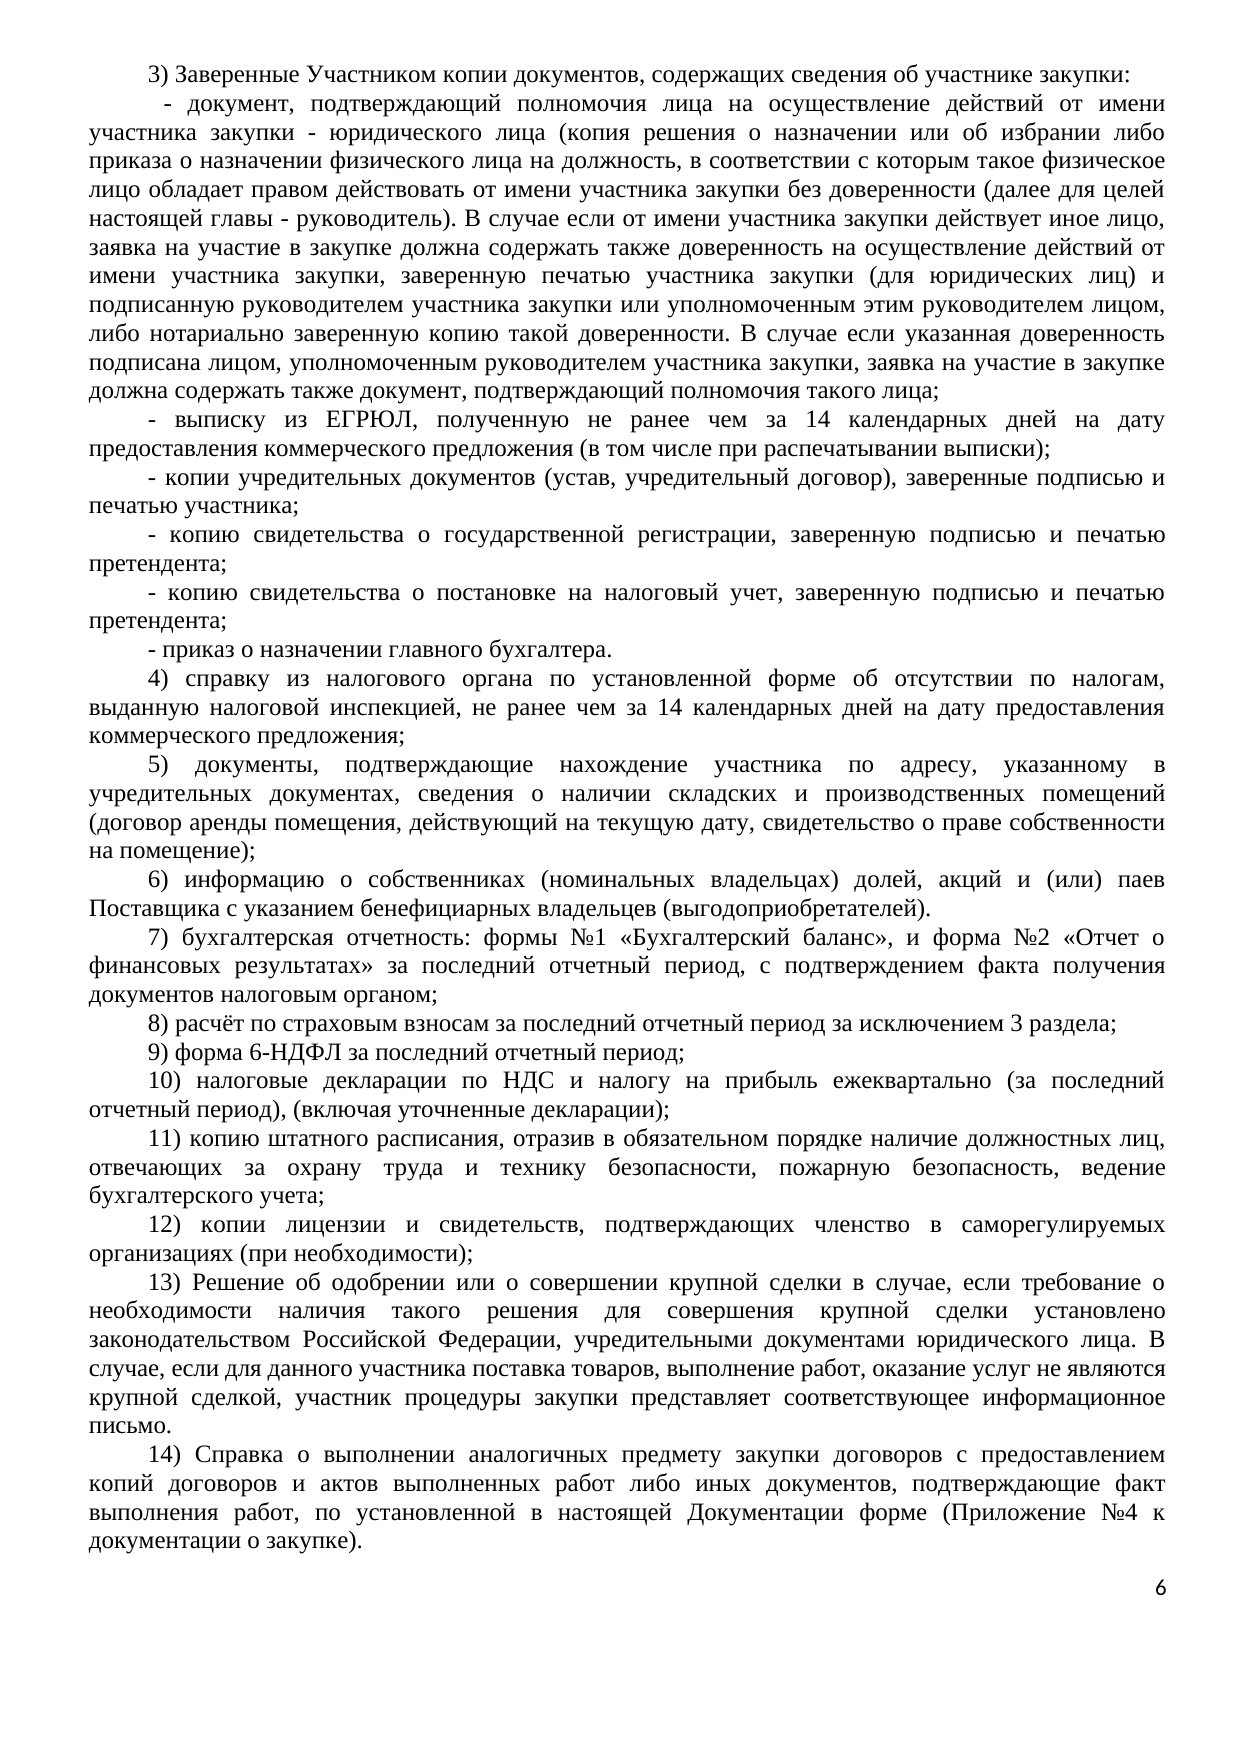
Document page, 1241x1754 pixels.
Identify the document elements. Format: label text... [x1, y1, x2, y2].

list 14) Справка о выполнении аналогичных предмету закупки договоров с предоставлением копий договоров и актов выполненных работ либо иных документов, подтверждающие факт выполнения работ, по установленной в настоящей Документации форме (Приложение №4 к документации о закупке). [89, 1439, 1166, 1554]
text 9) форма 6-НДФЛ за последний отчетный период; [89, 1037, 1166, 1065]
text - документ, подтверждающий полномочия лица на осуществление действий от имени участника закупки - юридического лица (копия решения о назначении или об избрании либо приказа о назначении физического лица на должность, в соответствии с которым такое физическое лицо обладает правом действовать от имени участника закупки без доверенности (далее для целей настоящей главы - руководитель). В случае если от имени участника закупки действует иное лицо, заявка на участие в закупке должна содержать также доверенность на осуществление действий от имени участника закупки, заверенную печатью участника закупки (для юридических лиц) и подписанную руководителем участника закупки или уполномоченным этим руководителем лицом, либо нотариально заверенную копию такой доверенности. В случае если указанная доверенность подписана лицом, уполномоченным руководителем участника закупки, заявка на участие в закупке должна содержать также документ, подтверждающий полномочия такого лица; [89, 88, 1166, 404]
text 10) налоговые декларации по НДС и налогу на прибыль ежеквартально (за последний отчетный период), (включая уточненные декларации); [89, 1065, 1166, 1123]
text 3) Заверенные Участником копии документов, содержащих сведения об участнике закупки: [89, 59, 1166, 88]
text 7) бухгалтерская отчетность: формы №1 «Бухгалтерский баланс», и форма №2 «Отчет о финансовых результатах» за последний отчетный период, с подтверждением факта получения документов налоговым органом; [89, 922, 1166, 1008]
text 6) информацию о собственниках (номинальных владельцах) долей, акций и (или) паев Поставщика с указанием бенефициарных владельцев (выгодоприобретателей). [89, 864, 1166, 922]
text - приказ о назначении главного бухгалтера. [89, 634, 1166, 663]
text 4) справку из налогового органа по установленной форме об отсутствии по налогам, выданную налоговой инспекцией, не ранее чем за 14 календарных дней на дату предоставления коммерческого предложения; [89, 663, 1166, 749]
text - копию свидетельства о государственной регистрации, заверенную подписью и печатью претендента; [89, 519, 1166, 577]
text - копии учредительных документов (устав, учредительный договор), заверенные подписью и печатью участника; [89, 462, 1166, 519]
text 11) копию штатного расписания, отразив в обязательном порядке наличие должностных лиц, отвечающих за охрану труда и технику безопасности, пожарную безопасность, ведение бухгалтерского учета; [89, 1123, 1166, 1209]
text 8) расчёт по страховым взносам за последний отчетный период за исключением 3 раздела; [89, 1008, 1166, 1037]
text - выписку из ЕГРЮЛ, полученную не ранее чем за 14 календарных дней на дату предоставления коммерческого предложения (в том числе при распечатывании выписки); [89, 404, 1166, 462]
text 12) копии лицензии и свидетельств, подтверждающих членство в саморегулируемых организациях (при необходимости); [89, 1209, 1166, 1267]
text - копию свидетельства о постановке на налоговый учет, заверенную подписью и печатью претендента; [89, 577, 1166, 634]
list 13) Решение об одобрении или о совершении крупной сделки в случае, если требование о необходимости наличия такого решения для совершения крупной сделки установлено законодательством Российской Федерации, учредительными документами юридического лица. В случае, если для данного участника поставка товаров, выполнение работ, оказание услуг не являются крупной сделкой, участник процедуры закупки представляет соответствующее информационное письмо. [89, 1267, 1166, 1439]
text 5) документы, подтверждающие нахождение участника по адресу, указанному в учредительных документах, сведения о наличии складских и производственных помещений (договор аренды помещения, действующий на текущую дату, свидетельство о праве собственности на помещение); [89, 749, 1166, 864]
